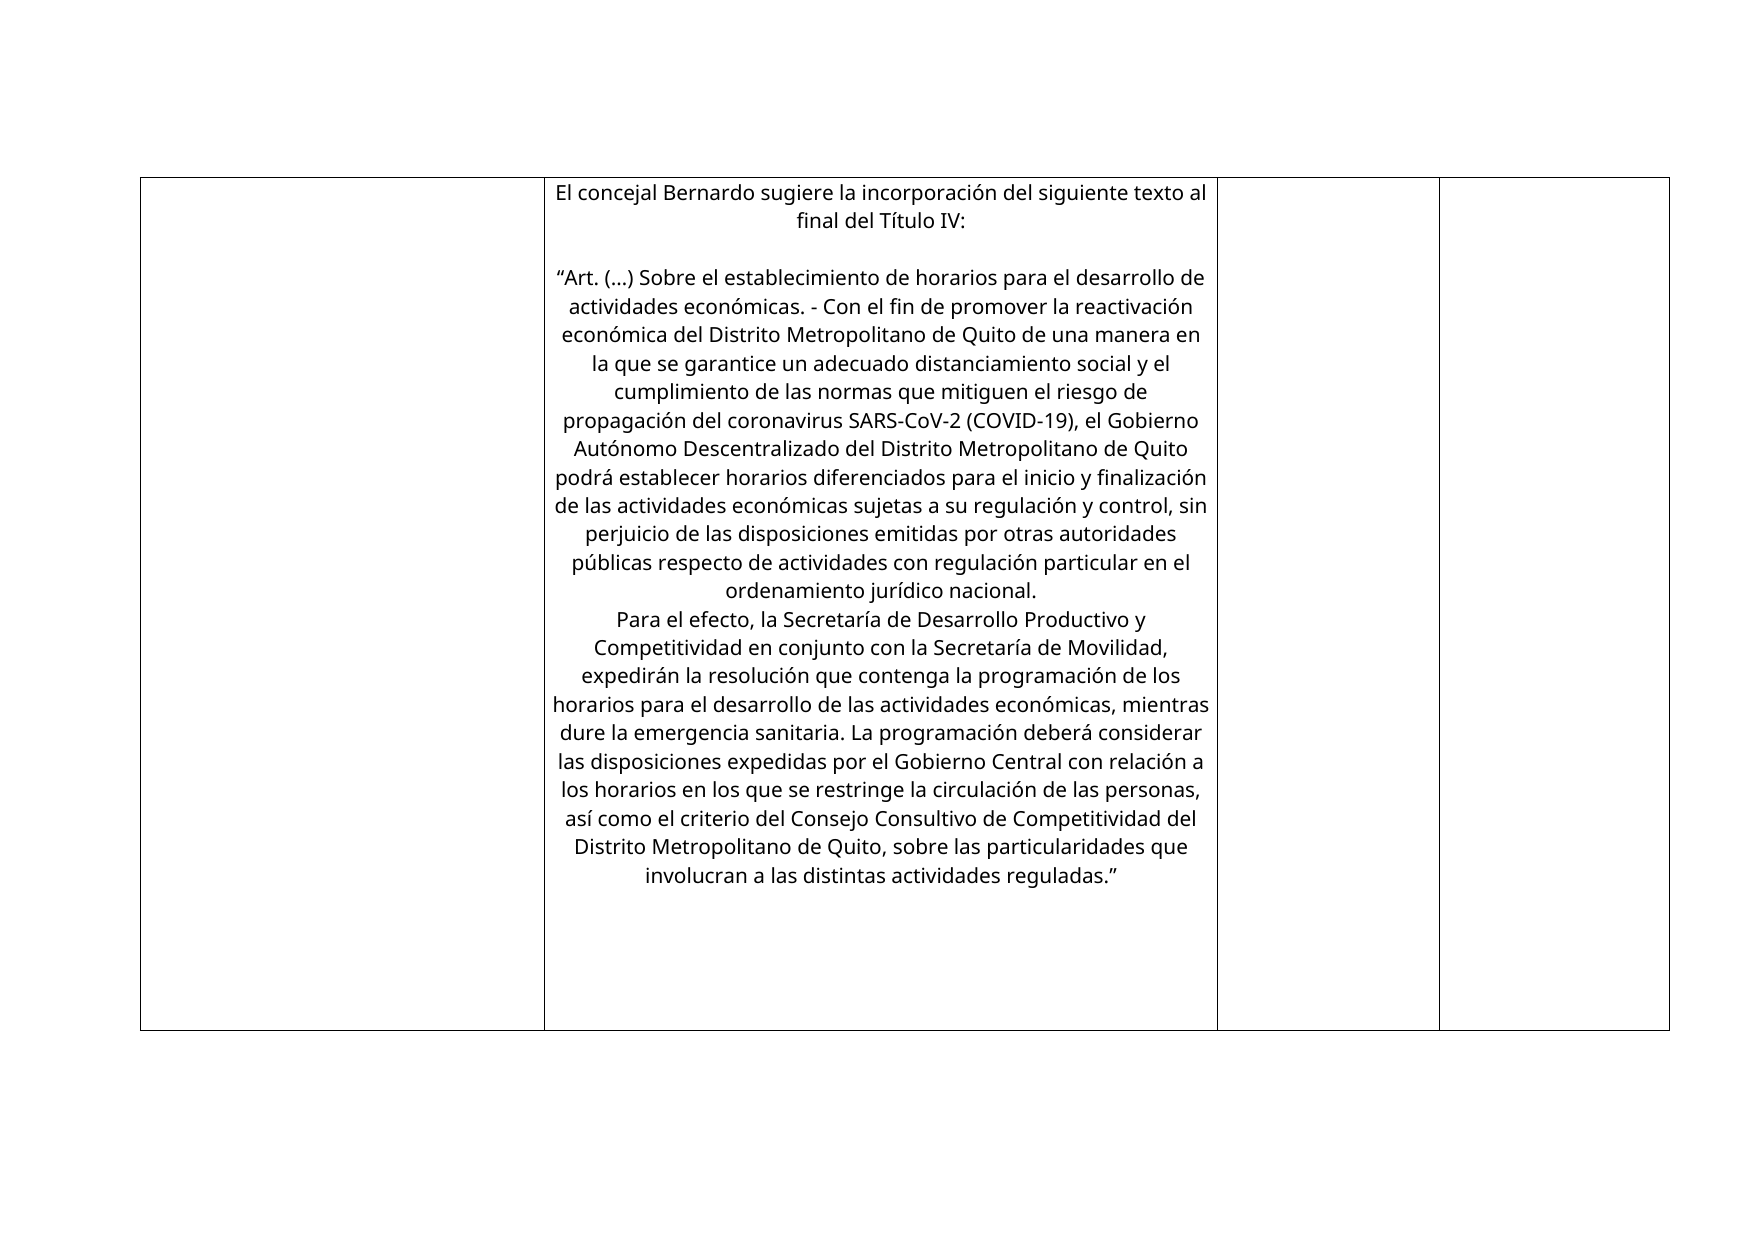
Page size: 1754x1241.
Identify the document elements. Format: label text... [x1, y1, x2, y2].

table_cell [1218, 178, 1439, 1030]
table_cell [141, 178, 544, 1030]
table_cell [1440, 178, 1669, 1030]
table_cell El concejal Bernardo sugiere la incorporación del siguiente texto al final del Título IV: “Art. (…) Sobre el establecimiento de horarios para el desarrollo de actividades económicas. - Con el fin de promover la reactivación económica del Distrito Metropolitano de Quito de una manera en la que se garantice un adecuado distanciamiento social y el cumplimiento de las normas que mitiguen el riesgo de propagación del coronavirus SARS-CoV-2 (COVID-19), el Gobierno Autónomo Descentralizado del Distrito Metropolitano de Quito podrá establecer horarios diferenciados para el inicio y finalización de las actividades económicas sujetas a su regulación y control, sin perjuicio de las disposiciones emitidas por otras autoridades públicas respecto de actividades con regulación particular en el ordenamiento jurídico nacional. Para el efecto, la Secretaría de Desarrollo Productivo y Competitividad en conjunto con la Secretaría de Movilidad, expedirán la resolución que contenga la programación de los horarios para el desarrollo de las actividades económicas, mientras dure la emergencia sanitaria. La programación deberá considerar las disposiciones expedidas por el Gobierno Central con relación a los horarios en los que se restringe la circulación de las personas, así como el criterio del Consejo Consultivo de Competitividad del Distrito Metropolitano de Quito, sobre las particularidades que involucran a las distintas actividades reguladas.” [545, 178, 1217, 1030]
